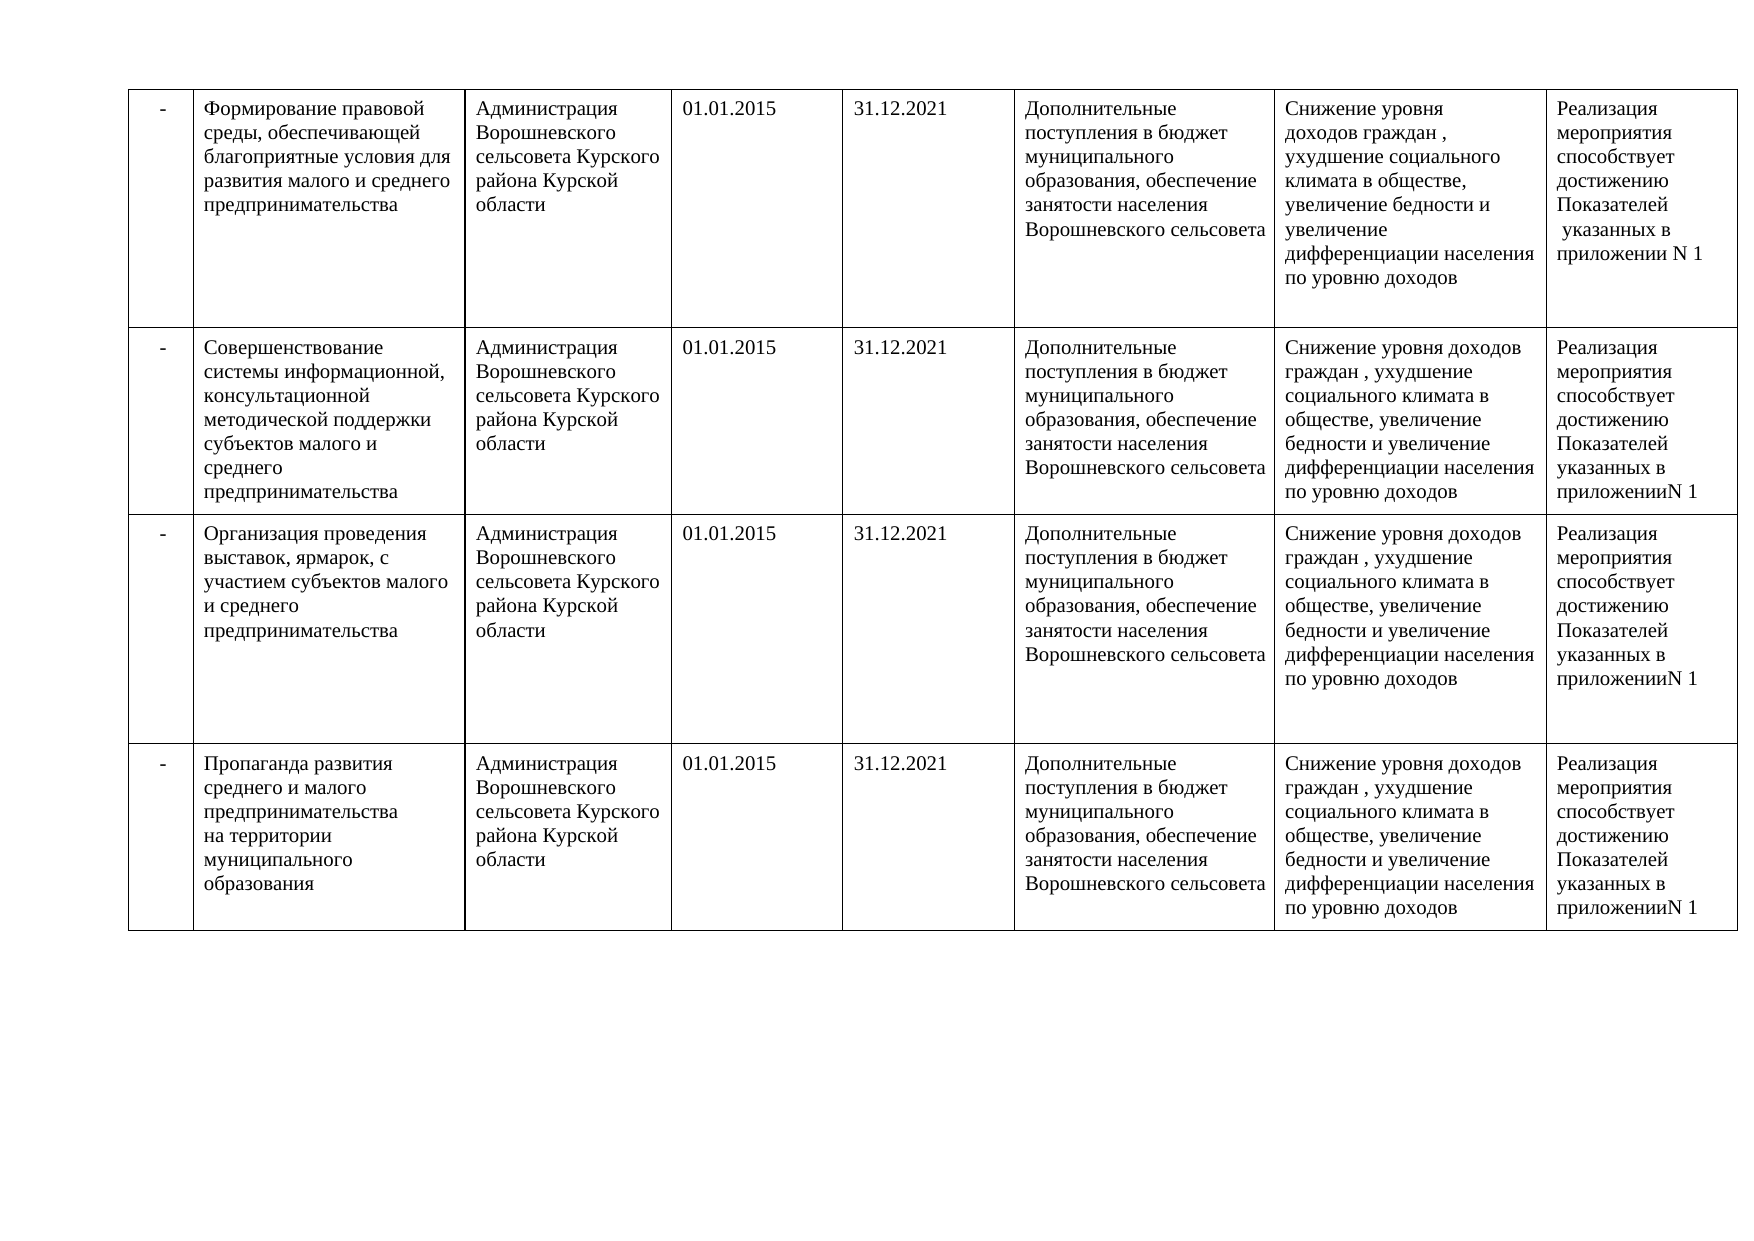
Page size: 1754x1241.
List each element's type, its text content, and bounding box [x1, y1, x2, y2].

table_cell 31.12.2021 [843, 328, 1014, 514]
table_cell Снижение уровня доходов граждан , ухудшение социального климата в обществе, увеличение бедности и увеличение дифференциации населения по уровню доходов [1275, 90, 1546, 327]
table_cell Дополнительные поступления в бюджет муниципального образования, обеспечение занятости населения Ворошневского сельсовета [1015, 744, 1274, 929]
table_cell 01.01.2015 [672, 515, 842, 743]
table_cell 01.01.2015 [672, 328, 842, 514]
table_cell Администрация Ворошневского сельсовета Курского района Курской области [466, 515, 671, 743]
table_cell - [129, 744, 193, 929]
table_cell Снижение уровня доходов граждан , ухудшение социального климата в обществе, увеличение бедности и увеличение дифференциации населения по уровню доходов [1275, 328, 1546, 514]
table_cell Администрация Ворошневского сельсовета Курского района Курской области [466, 328, 671, 514]
table_cell Администрация Ворошневского сельсовета Курского района Курской области [466, 90, 671, 327]
table_cell 31.12.2021 [843, 744, 1014, 929]
table_cell - [129, 90, 193, 327]
table_cell Администрация Ворошневского сельсовета Курского района Курской области [466, 744, 671, 929]
table_cell Дополнительные поступления в бюджет муниципального образования, обеспечение занятости населения Ворошневского сельсовета [1015, 90, 1274, 327]
table_cell - [129, 328, 193, 514]
table_cell - [129, 515, 193, 743]
table_cell Пропаганда развития среднего и малого предпринимательства на территории муниципального образования [194, 744, 464, 929]
table_cell Реализация мероприятия способствует достижению Показателей указанных в приложении N 1 [1547, 90, 1737, 327]
table_cell Организация проведения выставок, ярмарок, с участием субъектов малого и среднего предпринимательства [194, 515, 464, 743]
table_cell Реализация мероприятия способствует достижению Показателей указанных в приложенииN 1 [1547, 328, 1737, 514]
table_cell Совершенствование системы информационной, консультационной методической поддержки субъектов малого и среднего предпринимательства [194, 328, 464, 514]
table_cell 31.12.2021 [843, 90, 1014, 327]
table_cell Дополнительные поступления в бюджет муниципального образования, обеспечение занятости населения Ворошневского сельсовета [1015, 515, 1274, 743]
table_cell Реализация мероприятия способствует достижению Показателей указанных в приложенииN 1 [1547, 744, 1737, 929]
table_cell 01.01.2015 [672, 90, 842, 327]
table_cell Формирование правовой среды, обеспечивающей благоприятные условия для развития малого и среднего предпринимательства [194, 90, 464, 327]
table_cell Снижение уровня доходов граждан , ухудшение социального климата в обществе, увеличение бедности и увеличение дифференциации населения по уровню доходов [1275, 515, 1546, 743]
table_cell Дополнительные поступления в бюджет муниципального образования, обеспечение занятости населения Ворошневского сельсовета [1015, 328, 1274, 514]
table_cell Реализация мероприятия способствует достижению Показателей указанных в приложенииN 1 [1547, 515, 1737, 743]
table_cell 01.01.2015 [672, 744, 842, 929]
table_cell Снижение уровня доходов граждан , ухудшение социального климата в обществе, увеличение бедности и увеличение дифференциации населения по уровню доходов [1275, 744, 1546, 929]
table_cell 31.12.2021 [843, 515, 1014, 743]
